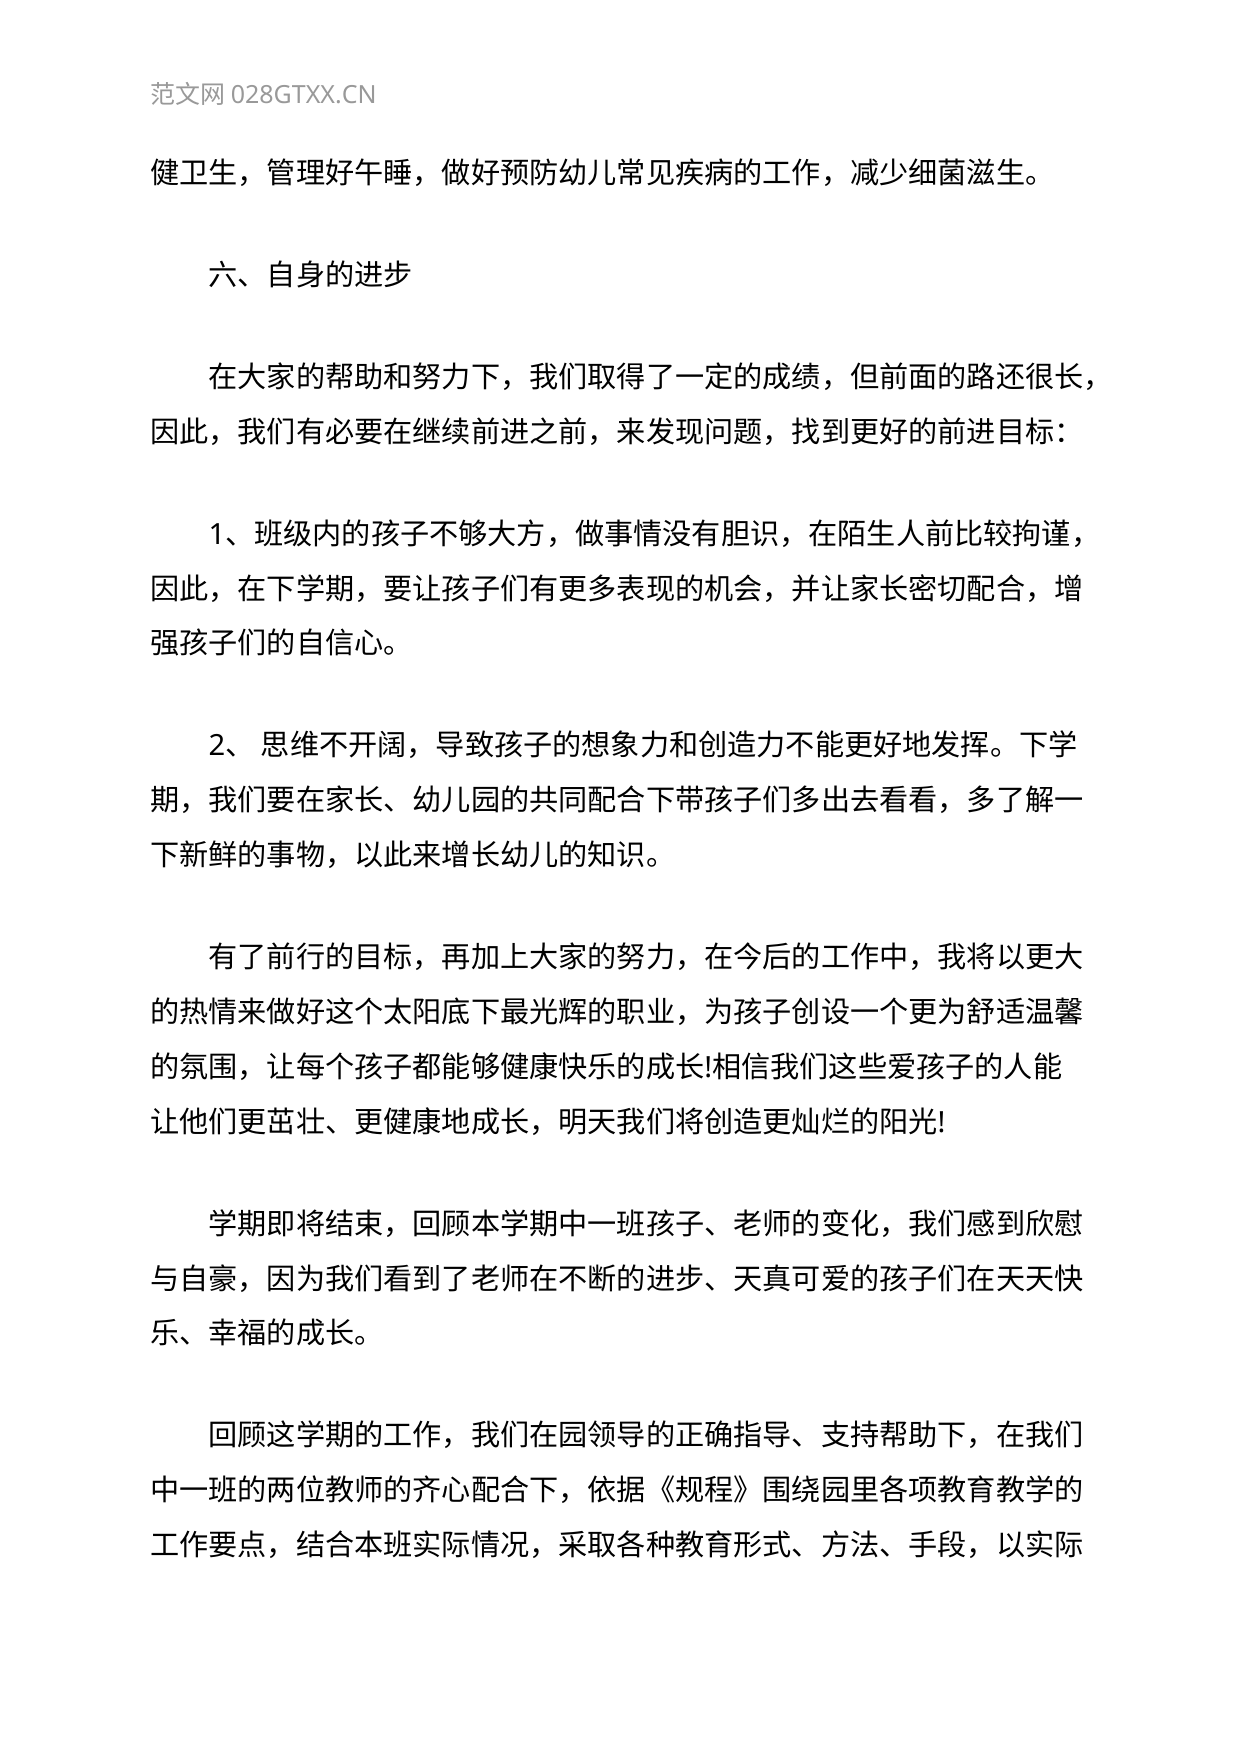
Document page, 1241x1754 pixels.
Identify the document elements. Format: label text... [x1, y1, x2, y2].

text 学期即将结束，回顾本学期中一班孩子、老师的变化，我们感到欣慰与自豪，因为我们看到了老师在不断的进步、天真可爱的孩子们在天天快乐、幸福的成长。 [150, 1200, 1090, 1352]
text 2、 思维不开阔，导致孩子的想象力和创造力不能更好地发挥。下学期，我们要在家长、幼儿园的共同配合下带孩子们多出去看看，多了解一下新鲜的事物，以此来增长幼儿的知识。 [150, 722, 1090, 874]
text 在大家的帮助和努力下，我们取得了一定的成绩，但前面的路还很长，因此，我们有必要在继续前进之前，来发现问题，找到更好的前进目标： [150, 353, 1090, 451]
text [150, 1412, 1090, 1564]
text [150, 150, 1090, 192]
text 六、自身的进步 [150, 252, 1090, 294]
text 1、班级内的孩子不够大方，做事情没有胆识，在陌生人前比较拘谨，因此，在下学期，要让孩子们有更多表现的机会，并让家长密切配合，增强孩子们的自信心。 [150, 510, 1090, 662]
text 有了前行的目标，再加上大家的努力，在今后的工作中，我将以更大的热情来做好这个太阳底下最光辉的职业，为孩子创设一个更为舒适温馨的氛围，让每个孩子都能够健康快乐的成长!相信我们这些爱孩子的人能让他们更茁壮、更健康地成长，明天我们将创造更灿烂的阳光! [150, 933, 1090, 1141]
